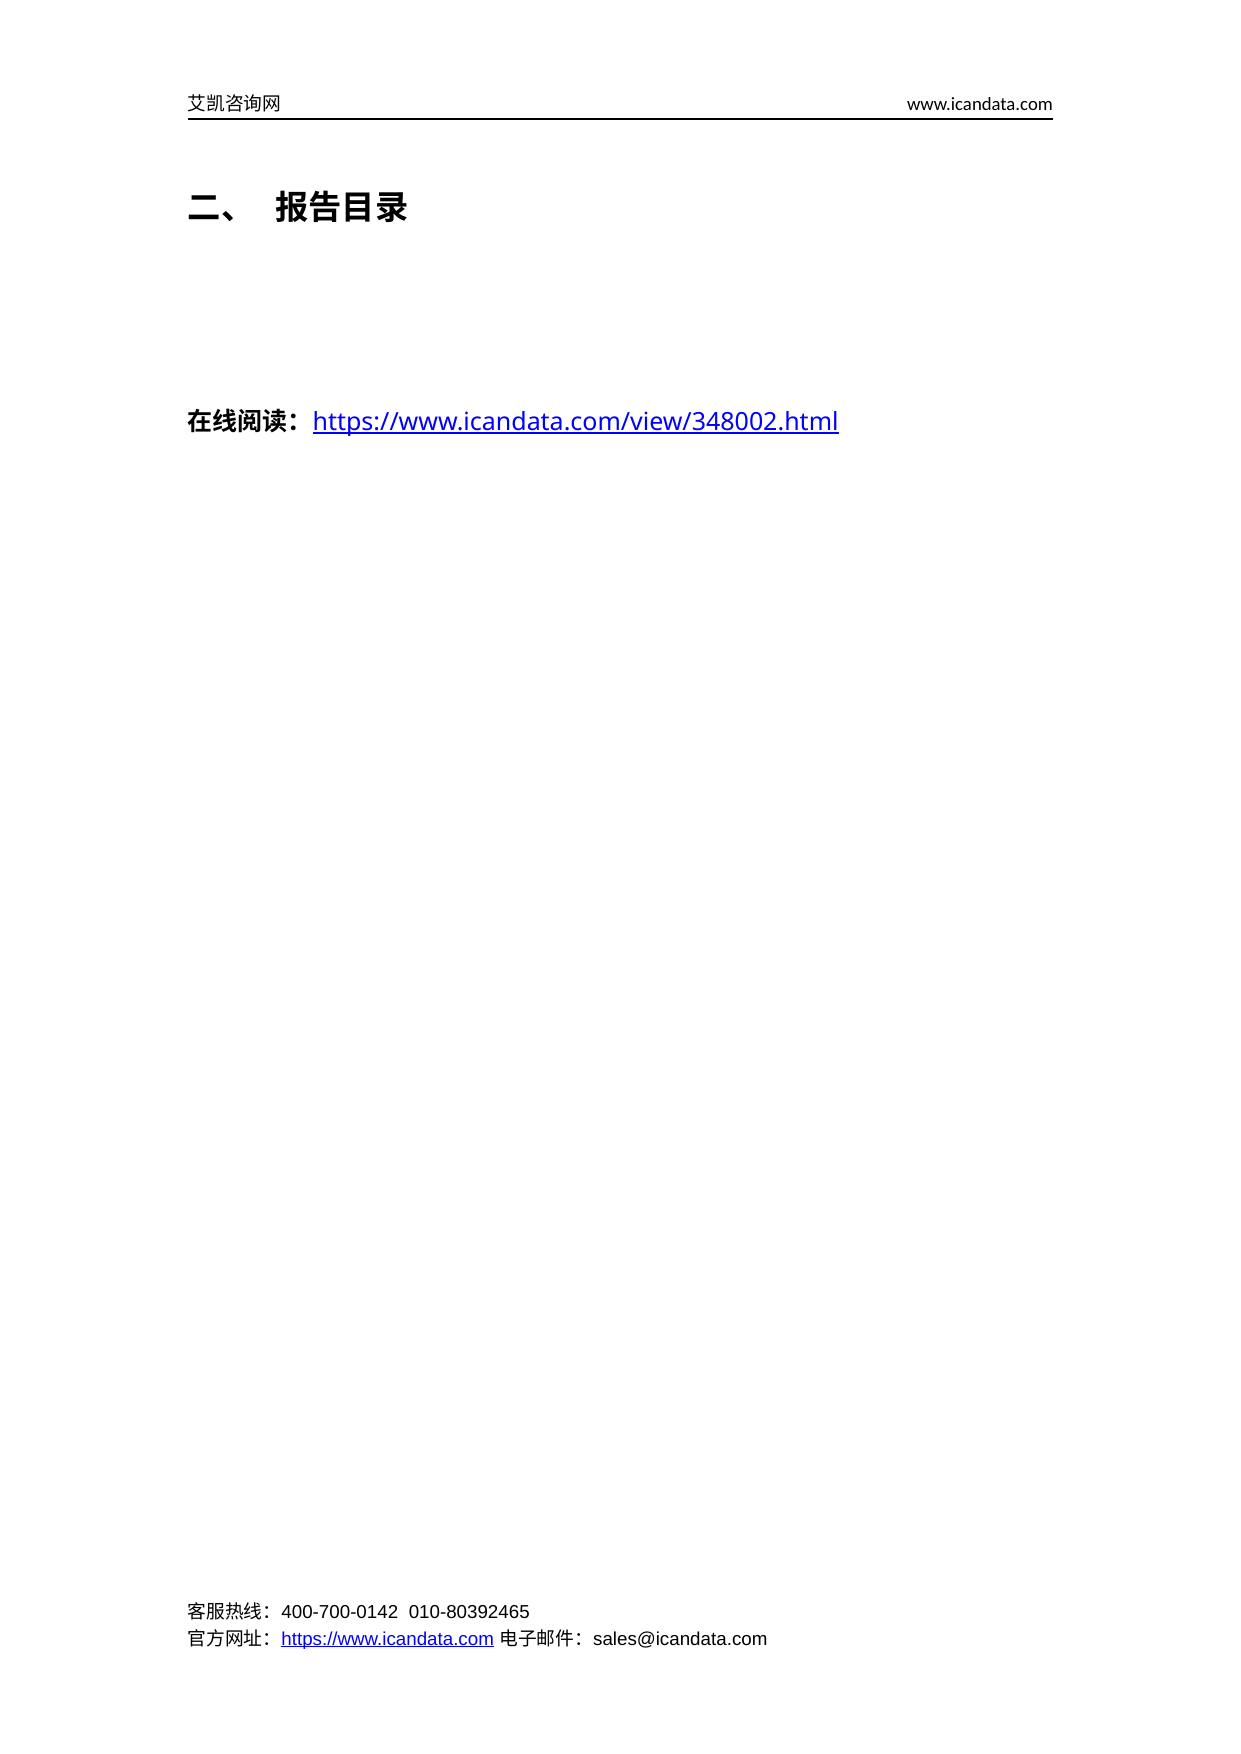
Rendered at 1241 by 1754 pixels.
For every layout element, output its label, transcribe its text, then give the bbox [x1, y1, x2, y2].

text 在线阅读：https://www.icandata.com/view/348002.html [187, 387, 1053, 452]
subtitle 报告目录 [187, 172, 1053, 237]
